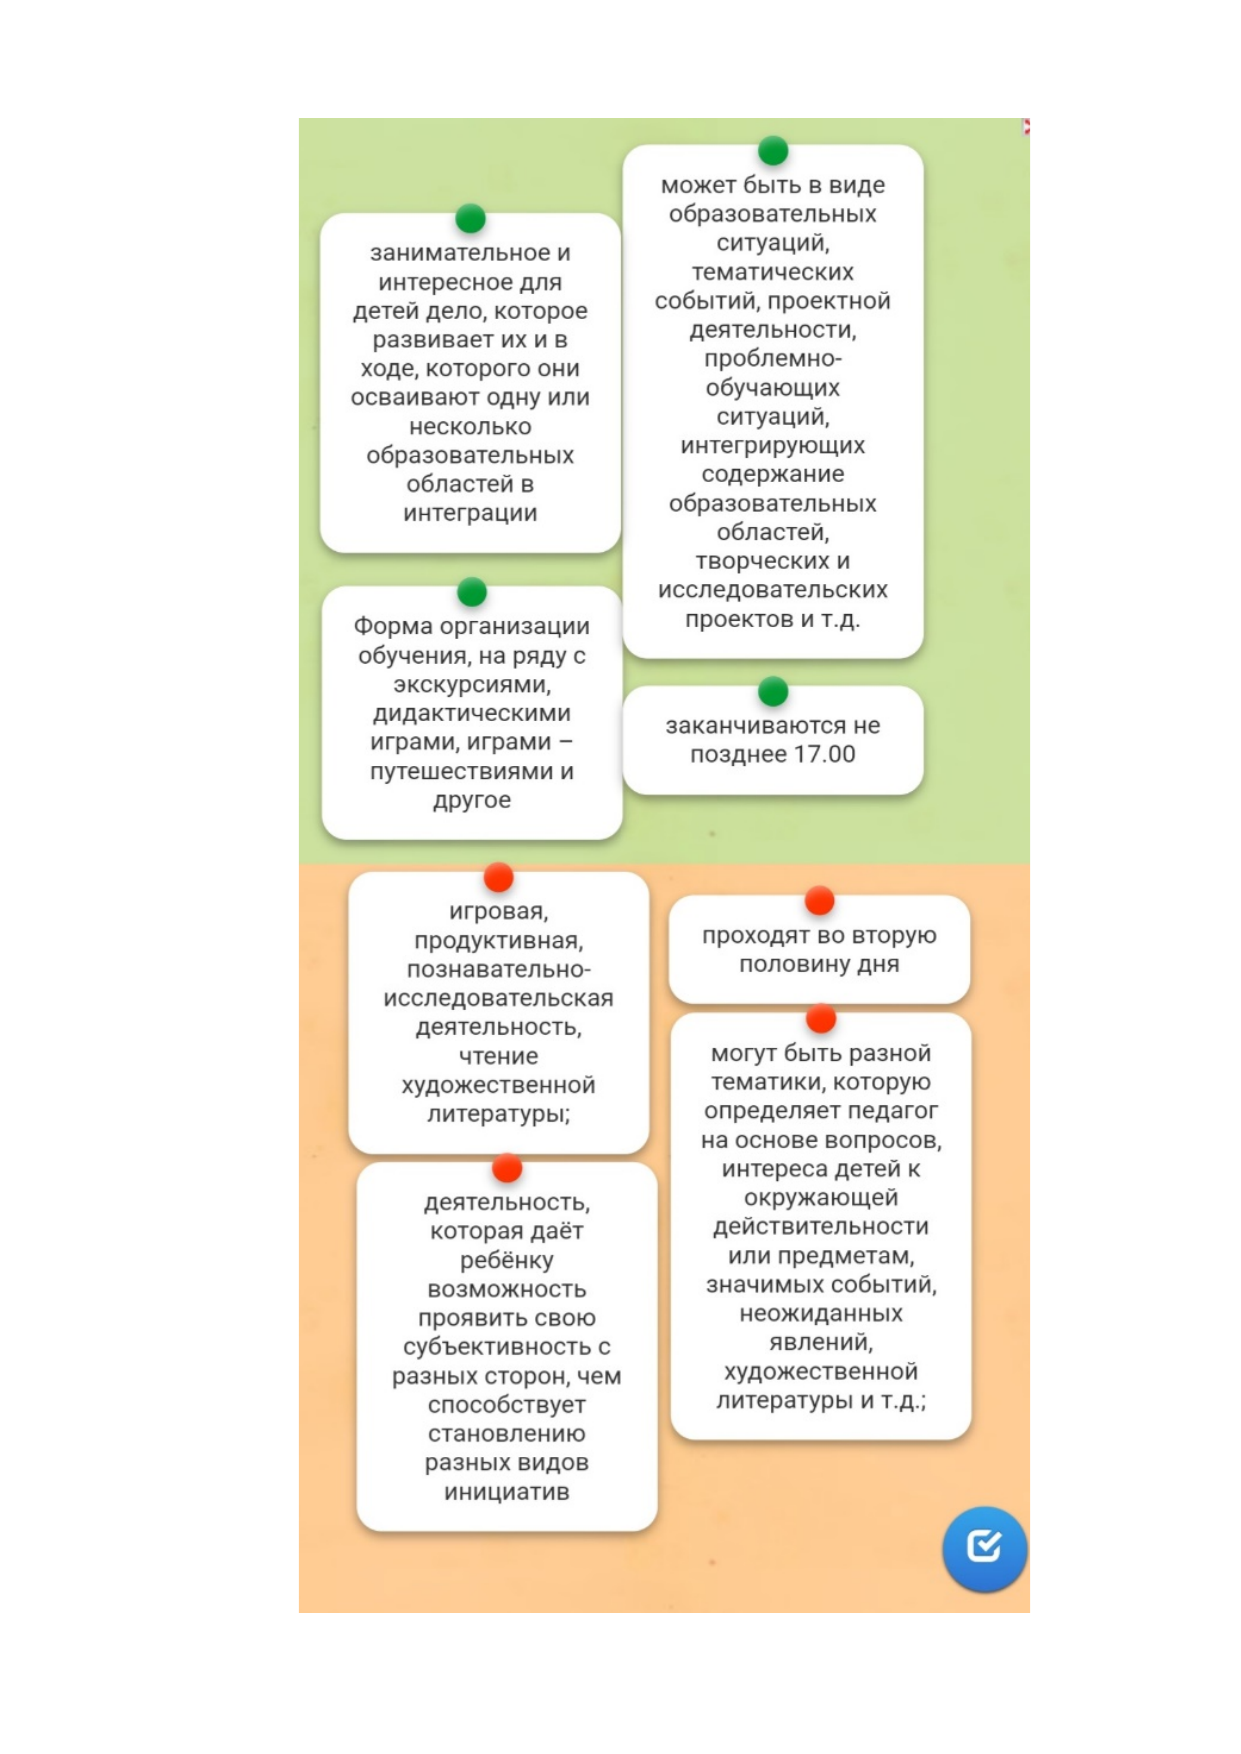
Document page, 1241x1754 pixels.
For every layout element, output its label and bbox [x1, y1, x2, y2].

picture [298, 118, 1030, 1613]
